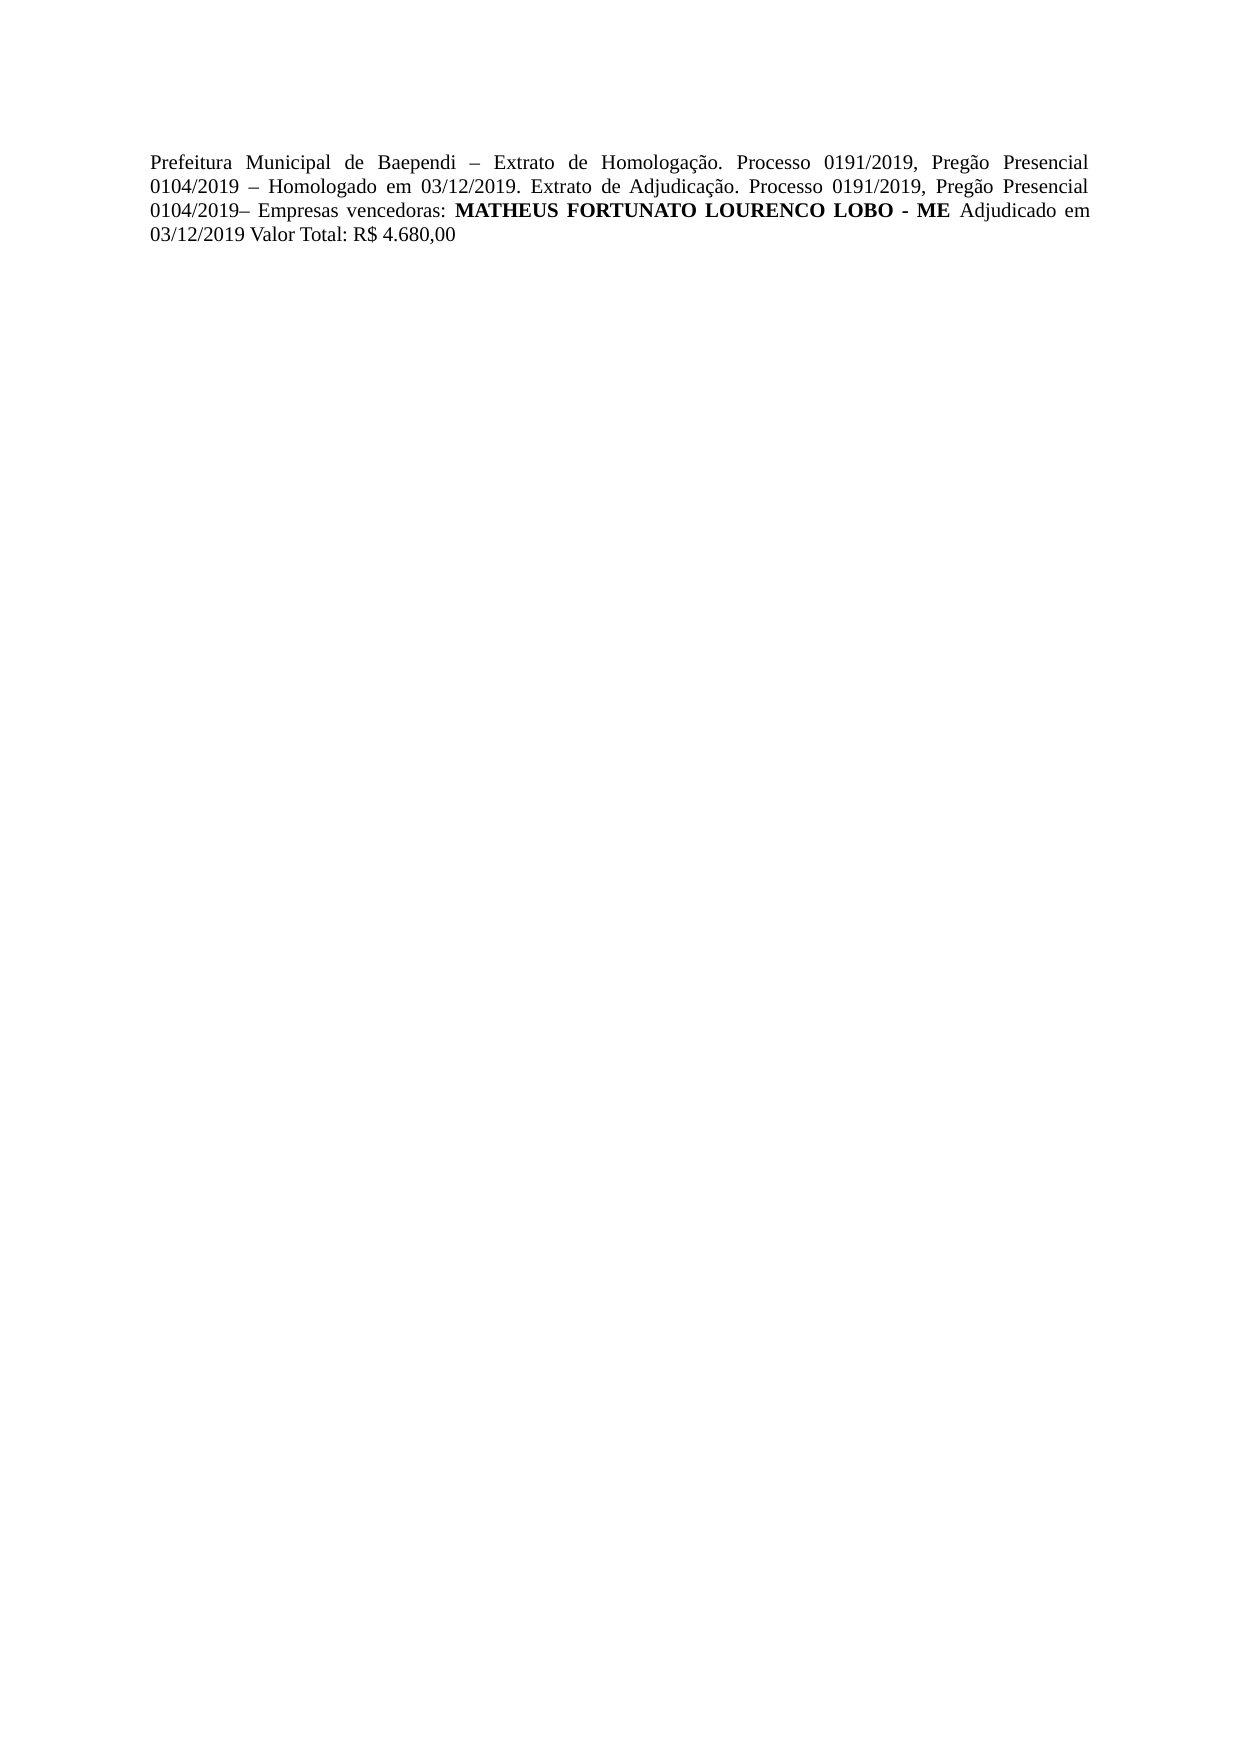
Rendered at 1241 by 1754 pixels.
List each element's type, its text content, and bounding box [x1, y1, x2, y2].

text Prefeitura Municipal de Baependi – Extrato de Homologação. Processo 0191/2019, Pregão Presencial 0104/2019 – Homologado em 03/12/2019. Extrato de Adjudicação. Processo 0191/2019, Pregão Presencial 0104/2019– Empresas vencedoras: MATHEUS FORTUNATO LOURENCO LOBO - ME Adjudicado em 03/12/2019 Valor Total: R$ 4.680,00 [150, 150, 1090, 246]
